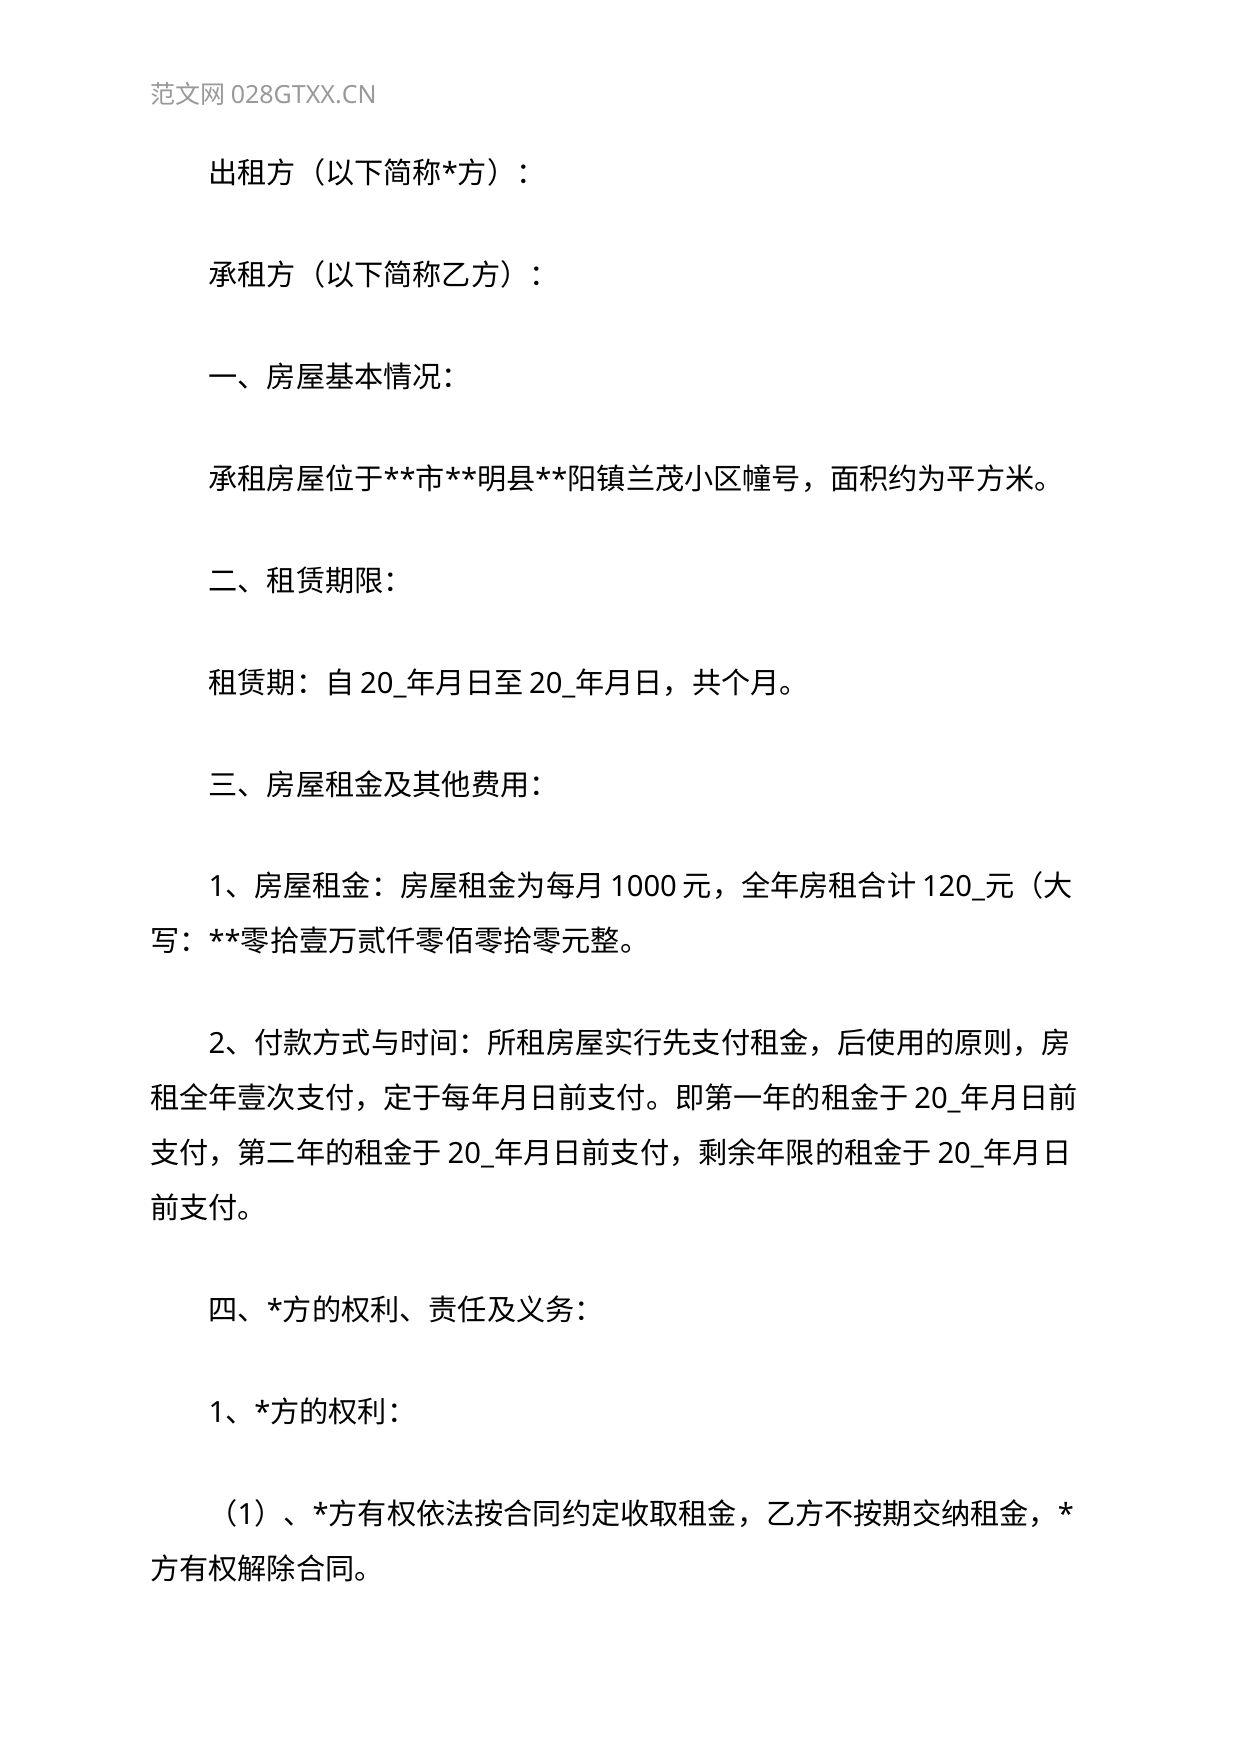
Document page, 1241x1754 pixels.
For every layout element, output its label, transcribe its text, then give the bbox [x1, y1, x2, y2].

text 二、租赁期限： [150, 557, 1090, 600]
text 出租方（以下简称*方）： [150, 150, 1090, 192]
text 承租方（以下简称乙方）： [150, 252, 1090, 294]
text （1）、*方有权依法按合同约定收取租金，乙方不按期交纳租金，*方有权解除合同。 [150, 1491, 1090, 1588]
text 租赁期：自20_年月日至20_年月日，共个月。 [150, 659, 1090, 702]
text 四、*方的权利、责任及义务： [150, 1287, 1090, 1329]
text 一、房屋基本情况： [150, 354, 1090, 396]
text 1、房屋租金：房屋租金为每月1000元，全年房租合计120_元（大写：**零拾壹万贰仟零佰零拾零元整。 [150, 863, 1090, 960]
text 2、付款方式与时间：所租房屋实行先支付租金，后使用的原则，房租全年壹次支付，定于每年月日前支付。即第一年的租金于20_年月日前支付，第二年的租金于20_年月日前支付，剩余年限的租金于20_年月日前支付。 [150, 1020, 1090, 1227]
text 1、*方的权利： [150, 1389, 1090, 1431]
text 三、房屋租金及其他费用： [150, 761, 1090, 803]
text 承租房屋位于**市**明县**阳镇兰茂小区幢号，面积约为平方米。 [150, 456, 1090, 498]
